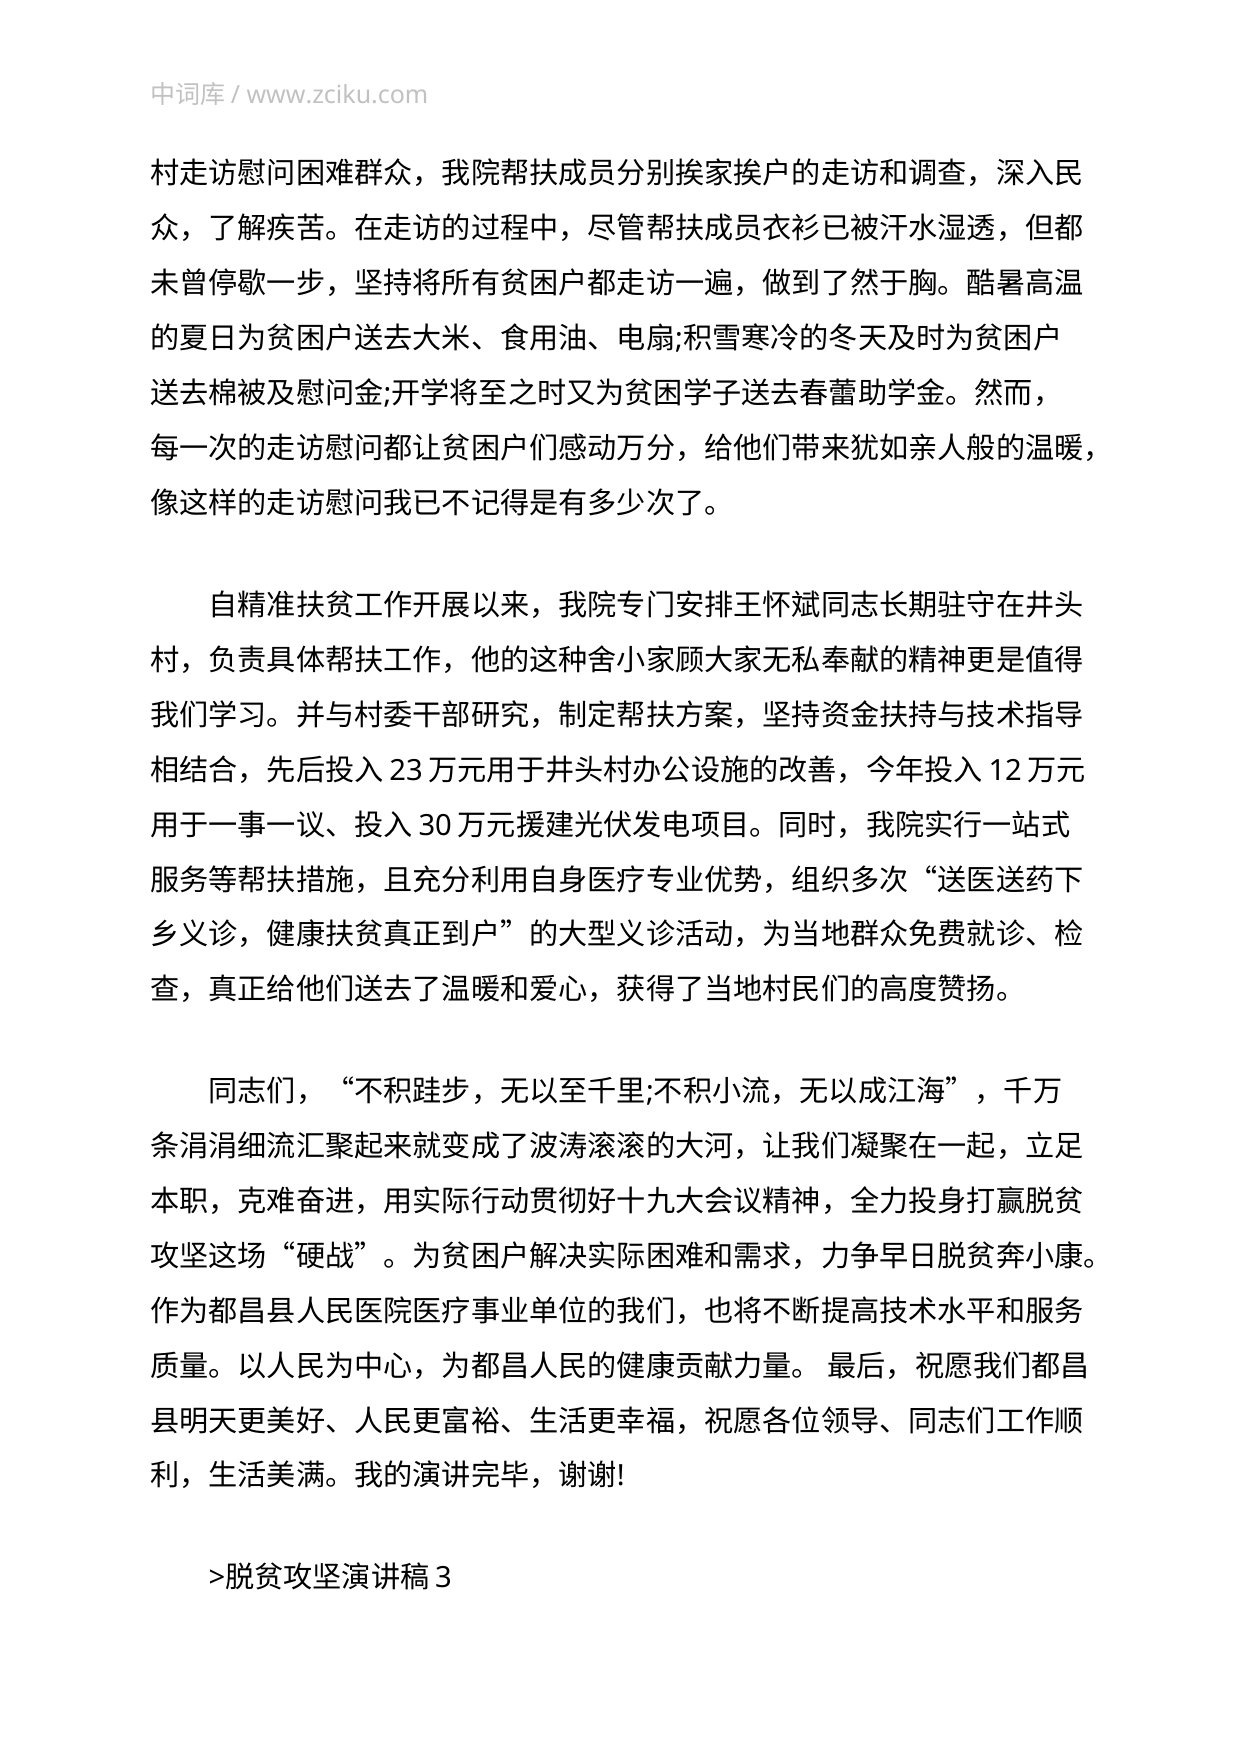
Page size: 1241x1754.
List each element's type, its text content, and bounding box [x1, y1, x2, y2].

text 自精准扶贫工作开展以来，我院专门安排王怀斌同志长期驻守在井头村，负责具体帮扶工作，他的这种舍小家顾大家无私奉献的精神更是值得我们学习。并与村委干部研究，制定帮扶方案，坚持资金扶持与技术指导相结合，先后投入23万元用于井头村办公设施的改善，今年投入12万元用于一事一议、投入30万元援建光伏发电项目。同时，我院实行一站式服务等帮扶措施，且充分利用自身医疗专业优势，组织多次“送医送药下乡义诊，健康扶贫真正到户”的大型义诊活动，为当地群众免费就诊、检查，真正给他们送去了温暖和爱心，获得了当地村民们的高度赞扬。 [150, 581, 1090, 1008]
text 同志们，“不积跬步，无以至千里;不积小流，无以成江海”，千万条涓涓细流汇聚起来就变成了波涛滚滚的大河，让我们凝聚在一起，立足本职，克难奋进，用实际行动贯彻好十九大会议精神，全力投身打赢脱贫攻坚这场“硬战”。为贫困户解决实际困难和需求，力争早日脱贫奔小康。作为都昌县人民医院医疗事业单位的我们，也将不断提高技术水平和服务质量。以人民为中心，为都昌人民的健康贡献力量。 最后，祝愿我们都昌县明天更美好、人民更富裕、生活更幸福，祝愿各位领导、同志们工作顺利，生活美满。我的演讲完毕，谢谢! [150, 1068, 1090, 1494]
text >脱贫攻坚演讲稿3 [150, 1554, 1090, 1596]
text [150, 150, 1090, 522]
